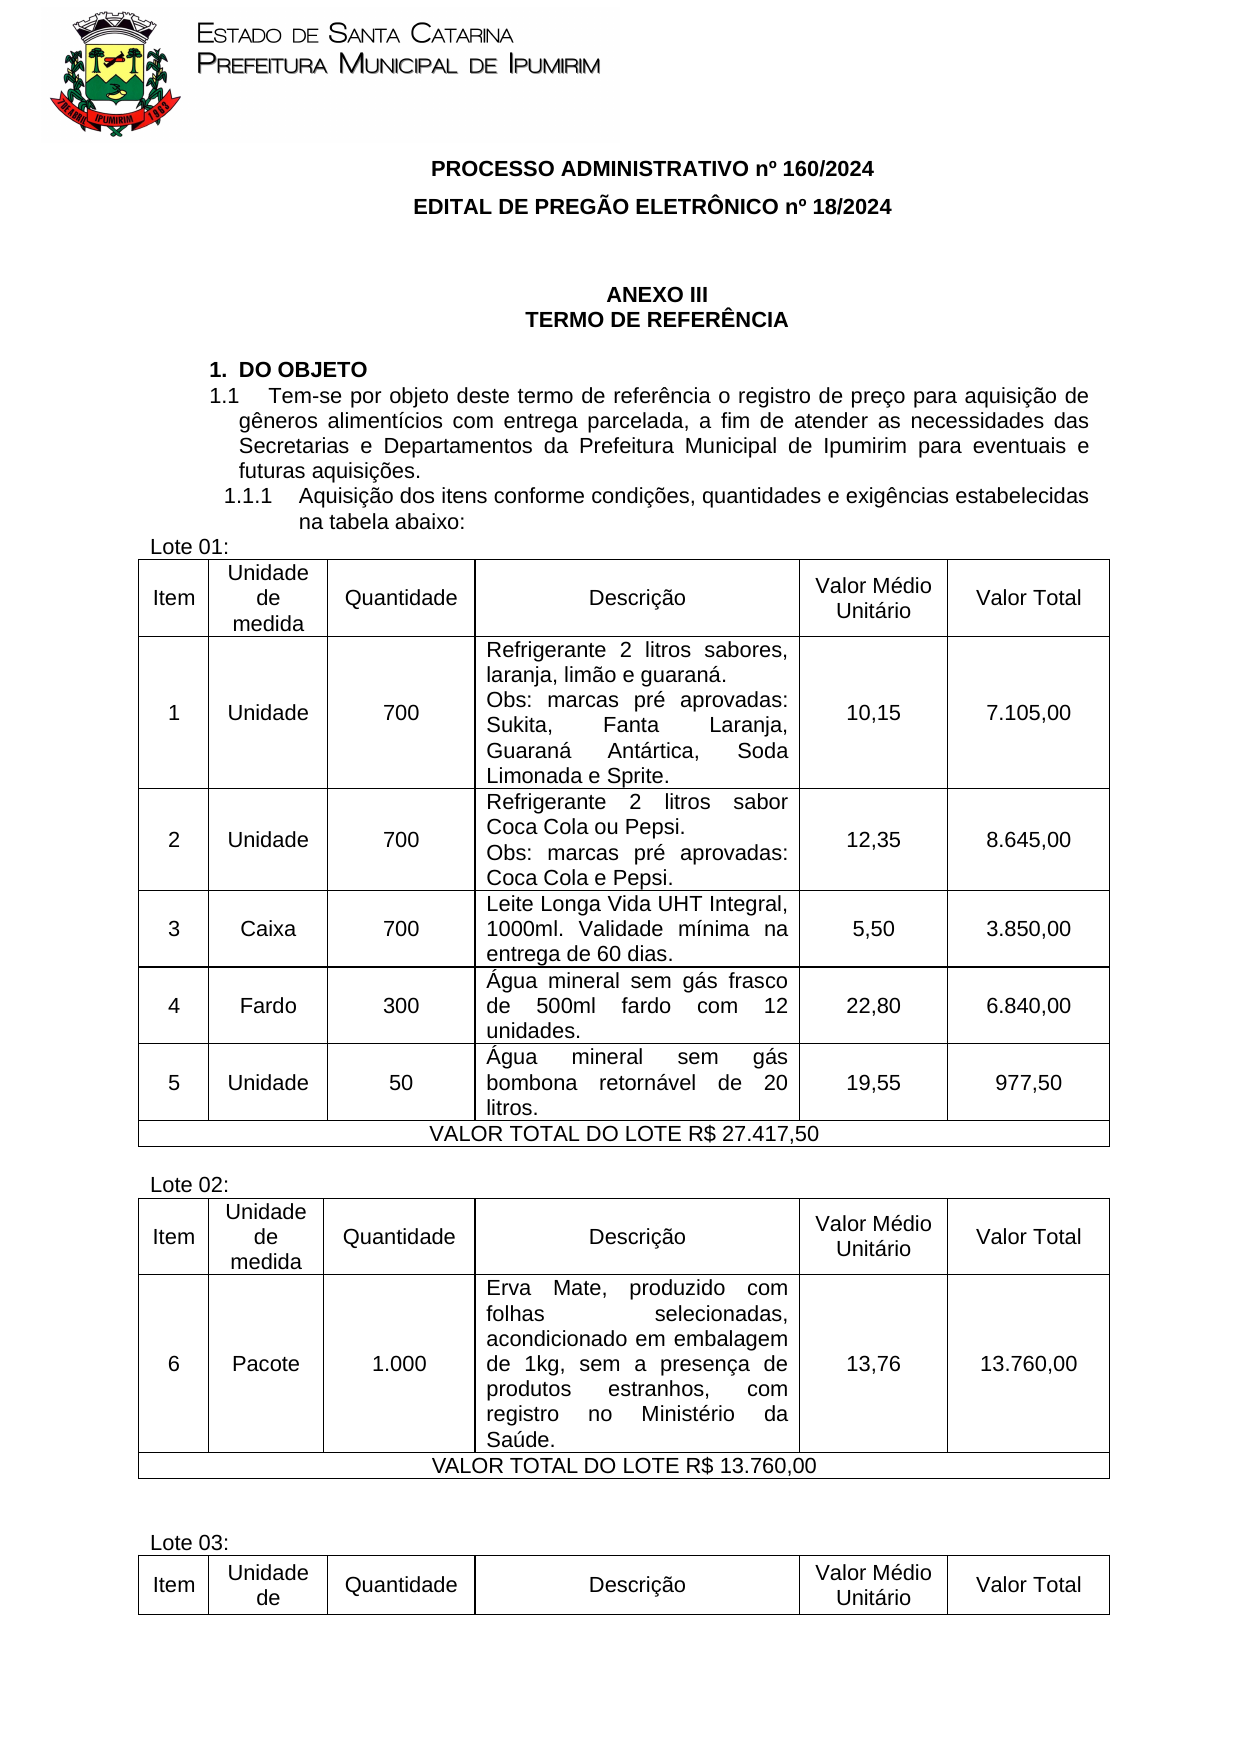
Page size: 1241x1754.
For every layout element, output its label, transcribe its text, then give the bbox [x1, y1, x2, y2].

table_header Quantidade [328, 1556, 474, 1614]
table_header Valor Médio Unitário [800, 560, 947, 636]
table_cell Água mineral sem gás bombona retornável de 20 litros. [476, 1044, 799, 1120]
table_cell 6 [139, 1275, 208, 1452]
table_cell 3.850,00 [948, 891, 1109, 966]
table_cell VALOR TOTAL DO LOTE R$ 13.760,00 [139, 1453, 1109, 1478]
table_cell Unidade [209, 1044, 327, 1120]
table_cell 13.760,00 [948, 1275, 1109, 1452]
text PROCESSO ADMINISTRATIVO nº 160/2024 [150, 156, 1155, 181]
table_cell 12,35 [800, 789, 947, 890]
text Lote 01: [150, 534, 1090, 559]
list Aquisição dos itens conforme condições, quantidades e exigências estabelecidas na tabela abaixo: [224, 483, 1090, 534]
table_header Unidade de medida [209, 560, 327, 636]
table_header Descrição [476, 560, 799, 636]
table_cell 7.105,00 [948, 637, 1109, 788]
table_cell Leite Longa Vida UHT Integral, 1000ml. Validade mínima na entrega de 60 dias. [476, 891, 799, 966]
table_cell Erva Mate, produzido com folhas selecionadas, acondicionado em embalagem de 1kg, sem a presença de produtos estranhos, com registro no Ministério da Saúde. [476, 1275, 799, 1452]
table_header Descrição [476, 1199, 799, 1274]
table_cell VALOR TOTAL DO LOTE R$ 27.417,50 [139, 1121, 1109, 1146]
table_cell 1 [139, 637, 208, 788]
picture [41, 7, 620, 143]
table_cell 6.840,00 [948, 968, 1109, 1043]
table_header Descrição [476, 1556, 799, 1614]
table_cell 700 [328, 637, 474, 788]
table_cell Caixa [209, 891, 327, 966]
table_cell 700 [328, 891, 474, 966]
table_cell 13,76 [800, 1275, 947, 1452]
table_cell 4 [139, 968, 208, 1043]
table_cell Pacote [209, 1275, 323, 1452]
table_cell 1.000 [324, 1275, 474, 1452]
table_cell 10,15 [800, 637, 947, 788]
table_cell Fardo [209, 968, 327, 1043]
table_cell 5 [139, 1044, 208, 1120]
table_header Quantidade [324, 1199, 474, 1274]
table_header Item [139, 1199, 208, 1274]
list DO OBJETO [209, 357, 1090, 382]
text Lote 02: [150, 1172, 1090, 1197]
table_cell 2 [139, 789, 208, 890]
table_header Valor Médio Unitário [800, 1199, 947, 1274]
text ANEXO III [150, 282, 1090, 307]
table_header Item [139, 1556, 208, 1614]
table_header Valor Total [948, 1556, 1109, 1614]
table_cell 700 [328, 789, 474, 890]
table_header Valor Total [948, 1199, 1109, 1274]
table_cell Unidade [209, 789, 327, 890]
table_cell 19,55 [800, 1044, 947, 1120]
table_cell 8.645,00 [948, 789, 1109, 890]
table_header Unidade de medida [209, 1199, 323, 1274]
table_header Valor Total [948, 560, 1109, 636]
text Lote 03: [150, 1529, 1090, 1554]
text TERMO DE REFERÊNCIA [150, 307, 1090, 332]
table_cell 3 [139, 891, 208, 966]
table_header Quantidade [328, 560, 474, 636]
table_cell 5,50 [800, 891, 947, 966]
table_cell Refrigerante 2 litros sabores, laranja, limão e guaraná. Obs: marcas pré aprovadas: Sukita, Fanta Laranja, Guaraná Antártica, Soda Limonada e Sprite. [476, 637, 799, 788]
table_header Valor Médio Unitário [800, 1556, 947, 1614]
table_cell 977,50 [948, 1044, 1109, 1120]
table_cell Água mineral sem gás frasco de 500ml fardo com 12 unidades. [476, 968, 799, 1043]
table_cell 50 [328, 1044, 474, 1120]
text EDITAL DE PREGÃO ELETRÔNICO nº 18/2024 [150, 194, 1155, 219]
table_cell 300 [328, 968, 474, 1043]
table_cell Unidade [209, 637, 327, 788]
table_cell 22,80 [800, 968, 947, 1043]
list Tem-se por objeto deste termo de referência o registro de preço para aquisição de gêneros alimentícios com entrega parcelada, a fim de atender as necessidades das Secretarias e Departamentos da Prefeitura Municipal de Ipumirim para eventuais e futuras aquisições. [209, 382, 1090, 483]
table_header Item [139, 560, 208, 636]
table_cell Refrigerante 2 litros sabor Coca Cola ou Pepsi. Obs: marcas pré aprovadas: Coca Cola e Pepsi. [476, 789, 799, 890]
table_header Unidade de medida [209, 1556, 327, 1614]
